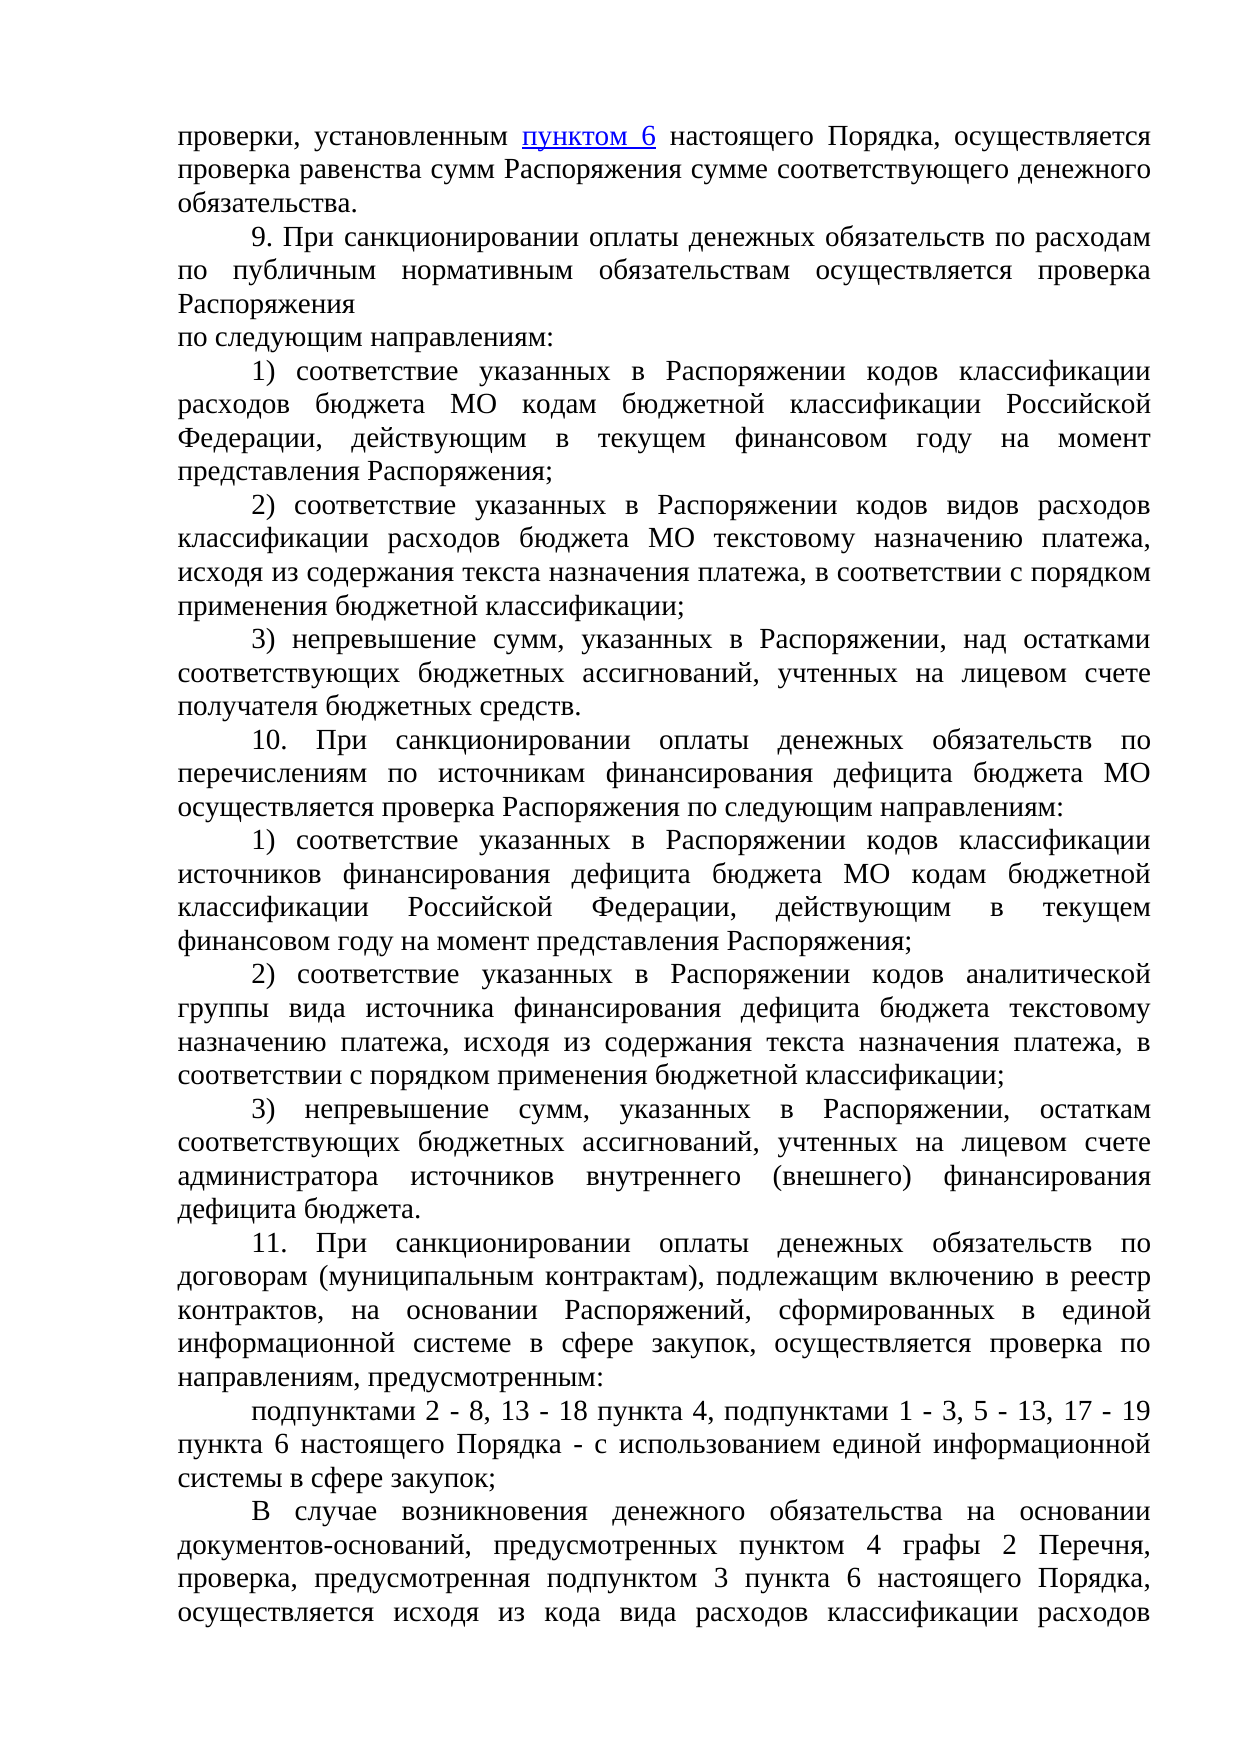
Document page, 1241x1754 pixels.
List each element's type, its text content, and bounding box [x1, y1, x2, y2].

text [177, 118, 1152, 219]
text 3) непревышение сумм, указанных в Распоряжении, над остатками соответствующих бюджетных ассигнований, учтенных на лицевом счете получателя бюджетных средств. [177, 621, 1152, 722]
text 9. При санкционировании оплаты денежных обязательств по расходам по публичным нормативным обязательствам осуществляется проверка Распоряжения [177, 219, 1152, 319]
text по следующим направлениям: [177, 319, 1152, 353]
text 2) соответствие указанных в Распоряжении кодов аналитической группы вида источника финансирования дефицита бюджета текстовому назначению платежа, исходя из содержания текста назначения платежа, в соответствии с порядком применения бюджетной классификации; [177, 957, 1152, 1091]
text 1) соответствие указанных в Распоряжении кодов классификации расходов бюджета МО кодам бюджетной классификации Российской Федерации, действующим в текущем финансовом году на момент представления Распоряжения; [177, 353, 1152, 487]
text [177, 1493, 1152, 1627]
text 10. При санкционировании оплаты денежных обязательств по перечислениям по источникам финансирования дефицита бюджета МО осуществляется проверка Распоряжения по следующим направлениям: [177, 722, 1152, 822]
text 1) соответствие указанных в Распоряжении кодов классификации источников финансирования дефицита бюджета МО кодам бюджетной классификации Российской Федерации, действующим в текущем финансовом году на момент представления Распоряжения; [177, 822, 1152, 957]
text 3) непревышение сумм, указанных в Распоряжении, остаткам соответствующих бюджетных ассигнований, учтенных на лицевом счете администратора источников внутреннего (внешнего) финансирования дефицита бюджета. [177, 1091, 1152, 1225]
text 11. При санкционировании оплаты денежных обязательств по договорам (муниципальным контрактам), подлежащим включению в реестр контрактов, на основании Распоряжений, сформированных в единой информационной системе в сфере закупок, осуществляется проверка по направлениям, предусмотренным: [177, 1225, 1152, 1393]
text подпунктами 2 - 8, 13 - 18 пункта 4, подпунктами 1 - 3, 5 - 13, 17 - 19 пункта 6 настоящего Порядка - с использованием единой информационной системы в сфере закупок; [177, 1393, 1152, 1493]
text 2) соответствие указанных в Распоряжении кодов видов расходов классификации расходов бюджета МО текстовому назначению платежа, исходя из содержания текста назначения платежа, в соответствии с порядком применения бюджетной классификации; [177, 487, 1152, 621]
